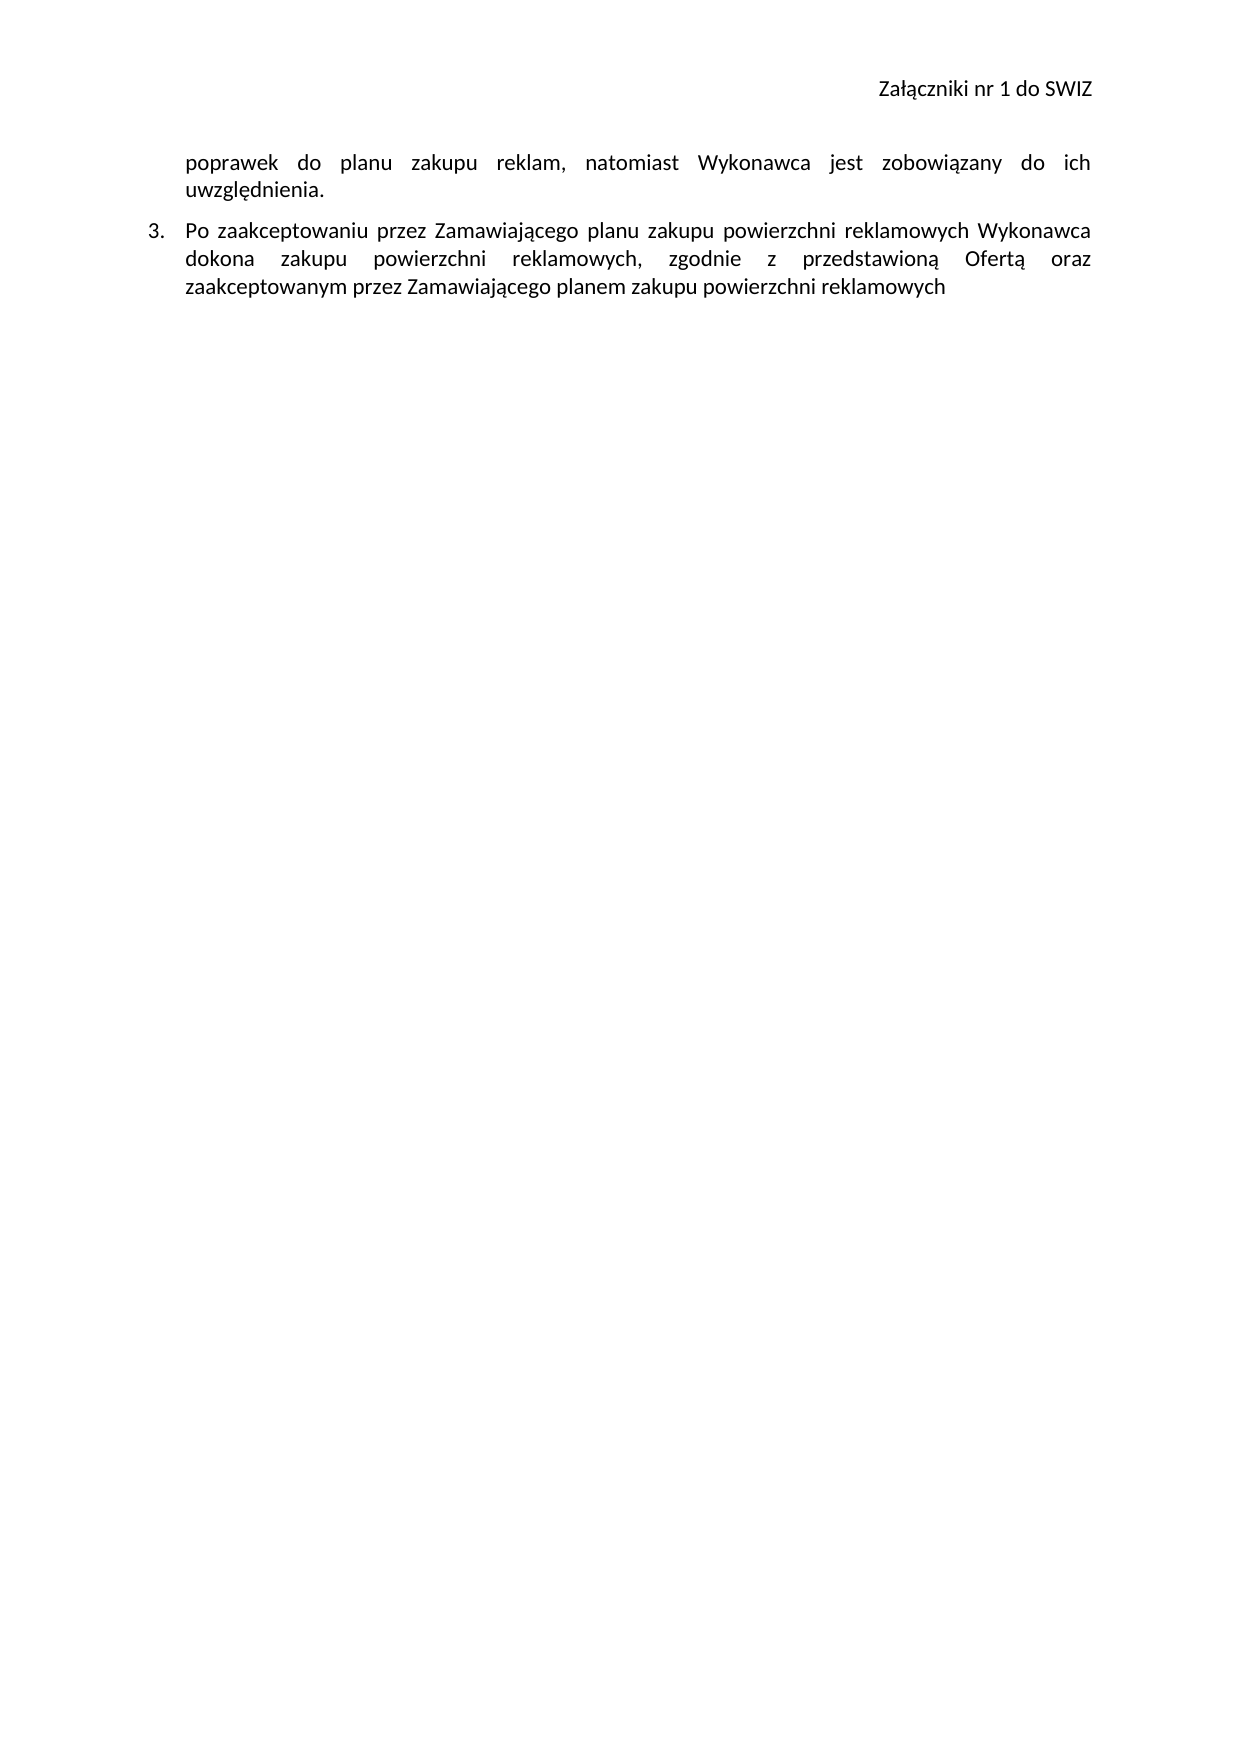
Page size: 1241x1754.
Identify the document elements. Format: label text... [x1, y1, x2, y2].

list Po zaakceptowaniu przez Zamawiającego planu zakupu powierzchni reklamowych Wykonawca dokona zakupu powierzchni reklamowych, zgodnie z przedstawioną Ofertą oraz zaakceptowanym przez Zamawiającego planem zakupu powierzchni reklamowych [148, 216, 1093, 300]
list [148, 148, 1093, 204]
